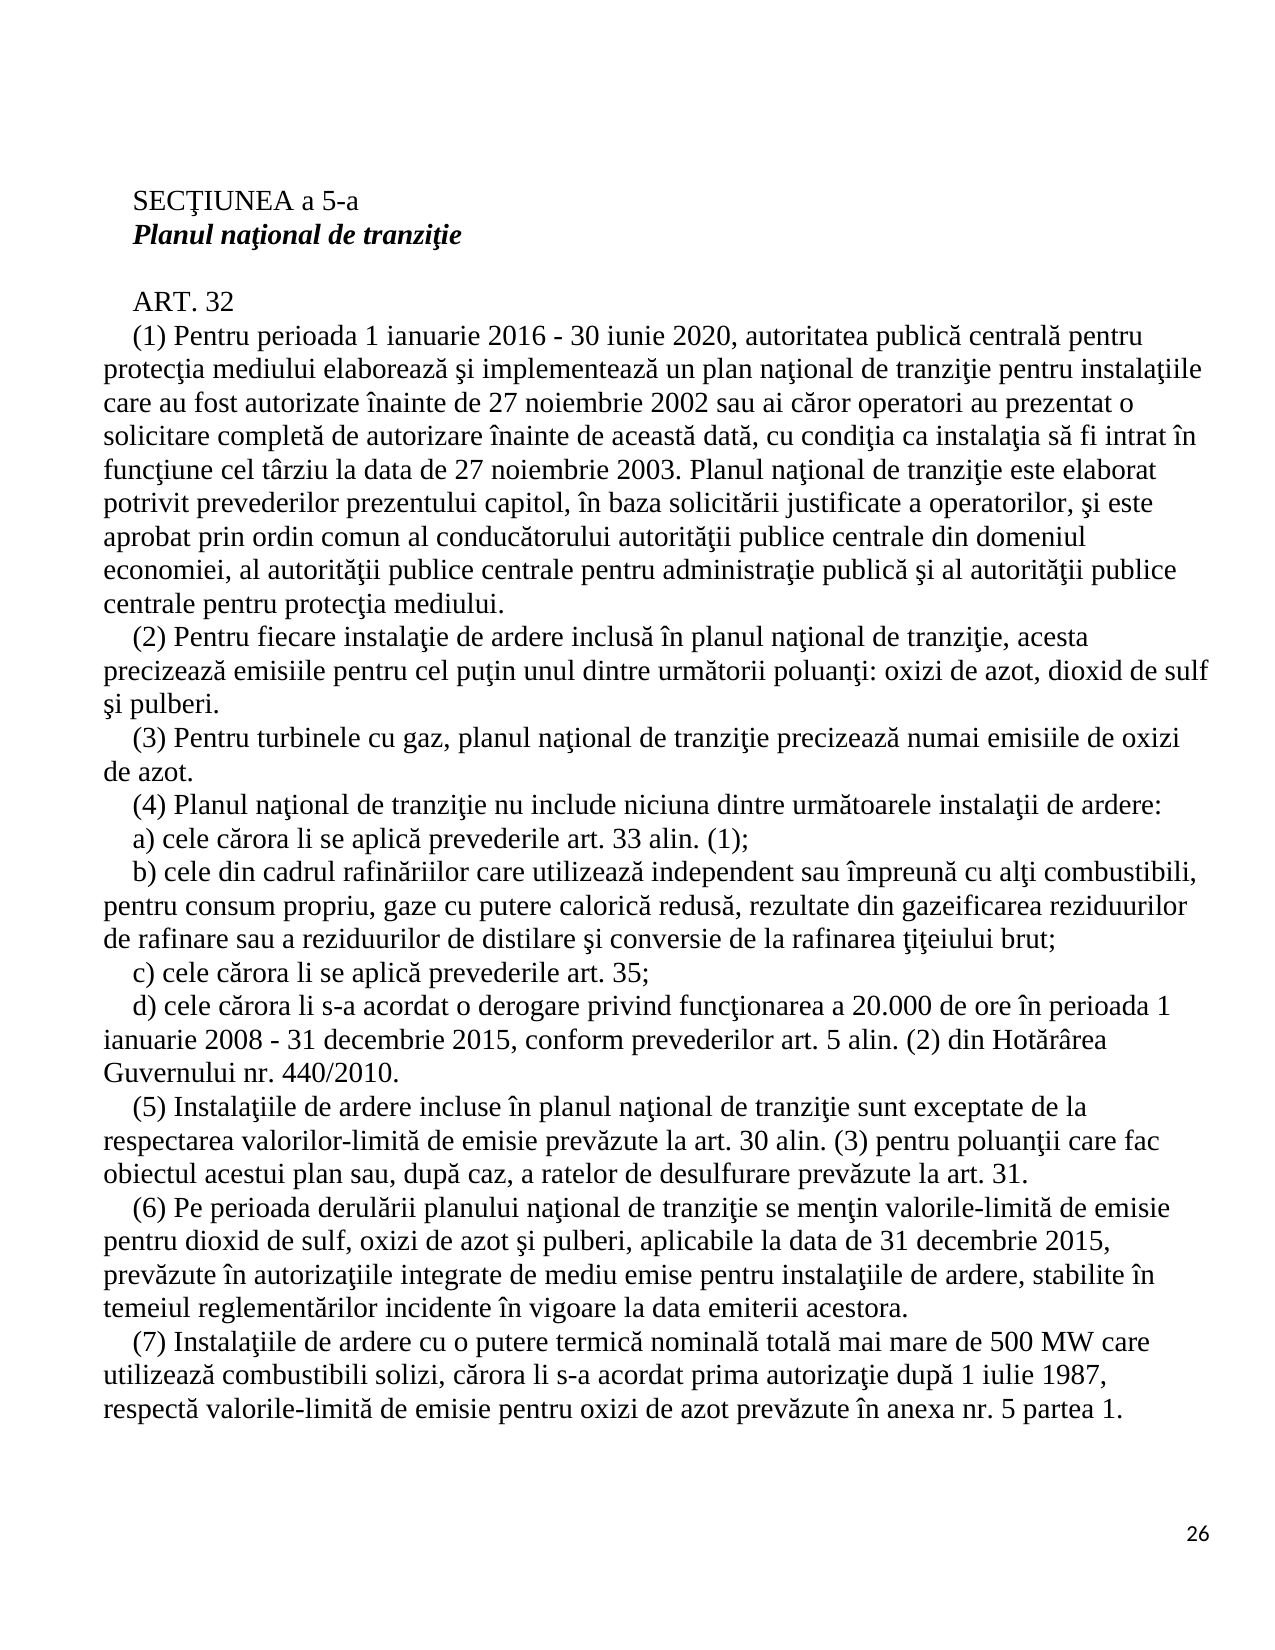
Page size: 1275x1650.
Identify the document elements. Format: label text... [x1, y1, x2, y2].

text SECŢIUNEA a 5-a [103, 183, 1209, 217]
text Planul naţional de tranziţie [103, 217, 1209, 251]
text (2) Pentru fiecare instalaţie de ardere inclusă în planul naţional de tranziţie, acesta precizează emisiile pentru cel puţin unul dintre următorii poluanţi: oxizi de azot, dioxid de sulf şi pulberi. [103, 619, 1209, 720]
text b) cele din cadrul rafinăriilor care utilizează independent sau împreună cu alţi combustibili, pentru consum propriu, gaze cu putere calorică redusă, rezultate din gazeificarea reziduurilor de rafinare sau a reziduurilor de distilare şi conversie de la rafinarea ţiţeiului brut; [103, 854, 1209, 955]
text (4) Planul naţional de tranziţie nu include niciuna dintre următoarele instalaţii de ardere: [103, 787, 1209, 821]
text (5) Instalaţiile de ardere incluse în planul naţional de tranziţie sunt exceptate de la respectarea valorilor-limită de emisie prevăzute la art. 30 alin. (3) pentru poluanţii care fac obiectul acestui plan sau, după caz, a ratelor de desulfurare prevăzute la art. 31. [103, 1089, 1209, 1190]
text (1) Pentru perioada 1 ianuarie 2016 - 30 iunie 2020, autoritatea publică centrală pentru protecţia mediului elaborează şi implementează un plan naţional de tranziţie pentru instalaţiile care au fost autorizate înainte de 27 noiembrie 2002 sau ai căror operatori au prezentat o solicitare completă de autorizare înainte de această dată, cu condiţia ca instalaţia să fi intrat în funcţiune cel târziu la data de 27 noiembrie 2003. Planul naţional de tranziţie este elaborat potrivit prevederilor prezentului capitol, în baza solicitării justificate a operatorilor, şi este aprobat prin ordin comun al conducătorului autorităţii publice centrale din domeniul economiei, al autorităţii publice centrale pentru administraţie publică şi al autorităţii publice centrale pentru protecţia mediului. [103, 318, 1209, 619]
text ART. 32 [103, 284, 1209, 318]
text (6) Pe perioada derulării planului naţional de tranziţie se menţin valorile-limită de emisie pentru dioxid de sulf, oxizi de azot şi pulberi, aplicabile la data de 31 decembrie 2015, prevăzute în autorizaţiile integrate de mediu emise pentru instalaţiile de ardere, stabilite în temeiul reglementărilor incidente în vigoare la data emiterii acestora. [103, 1190, 1209, 1324]
text (3) Pentru turbinele cu gaz, planul naţional de tranziţie precizează numai emisiile de oxizi de azot. [103, 720, 1209, 787]
text a) cele cărora li se aplică prevederile art. 33 alin. (1); [103, 821, 1209, 854]
text c) cele cărora li se aplică prevederile art. 35; [103, 955, 1209, 988]
text d) cele cărora li s-a acordat o derogare privind funcţionarea a 20.000 de ore în perioada 1 ianuarie 2008 - 31 decembrie 2015, conform prevederilor art. 5 alin. (2) din Hotărârea Guvernului nr. 440/2010. [103, 988, 1209, 1089]
text (7) Instalaţiile de ardere cu o putere termică nominală totală mai mare de 500 MW care utilizează combustibili solizi, cărora li s-a acordat prima autorizaţie după 1 iulie 1987, respectă valorile-limită de emisie pentru oxizi de azot prevăzute în anexa nr. 5 partea 1. [103, 1324, 1209, 1424]
